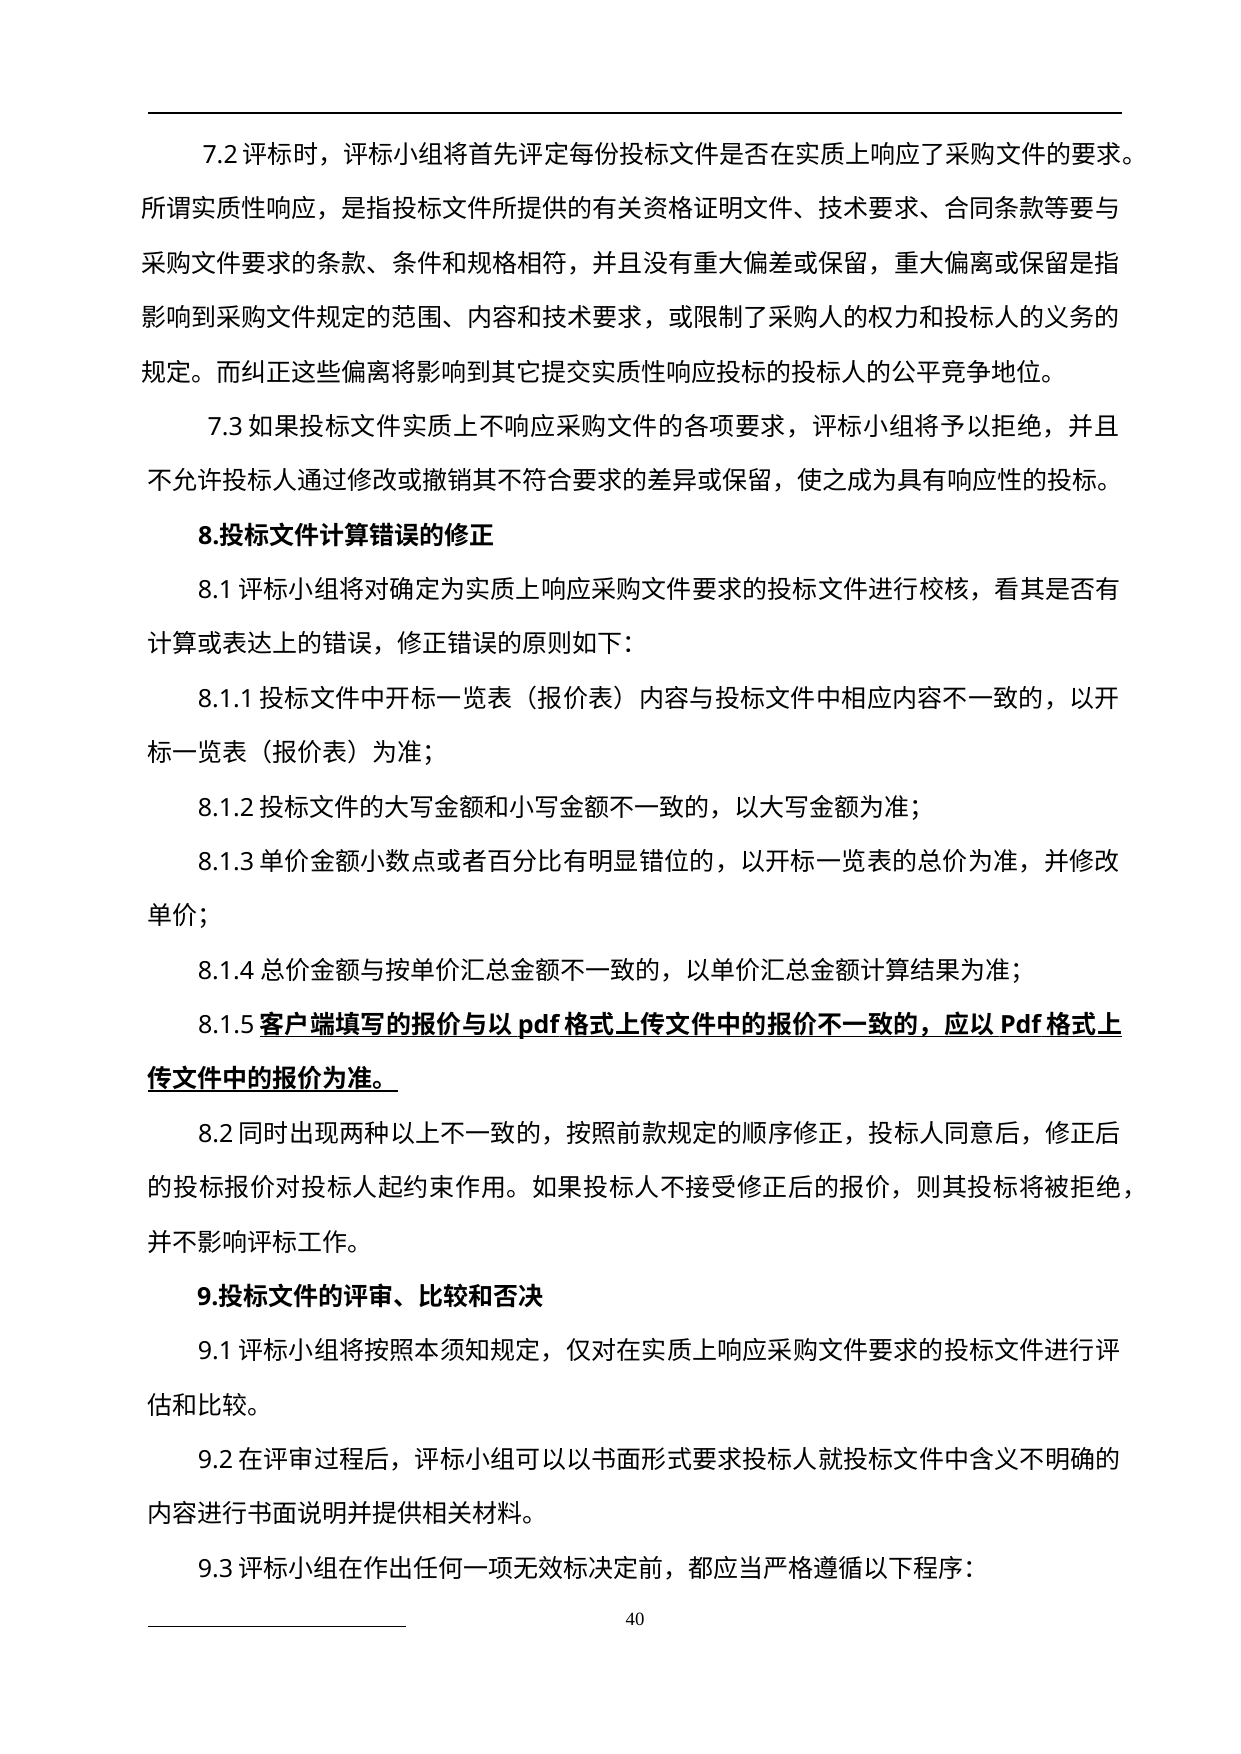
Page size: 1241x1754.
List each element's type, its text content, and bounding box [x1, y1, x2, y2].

text 7.3如果投标文件实质上不响应采购文件的各项要求，评标小组将予以拒绝，并且不允许投标人通过修改或撤销其不符合要求的差异或保留，使之成为具有响应性的投标。 [148, 406, 1122, 497]
text 8.1.5客户端填写的报价与以pdf格式上传文件中的报价不一致的，应以Pdf格式上传文件中的报价为准。 [148, 1004, 1122, 1095]
text 8.2同时出现两种以上不一致的，按照前款规定的顺序修正，投标人同意后，修正后的投标报价对投标人起约束作用。如果投标人不接受修正后的报价，则其投标将被拒绝，并不影响评标工作。 [148, 1113, 1122, 1258]
text 8.1评标小组将对确定为实质上响应采购文件要求的投标文件进行校核，看其是否有计算或表达上的错误，修正错误的原则如下： [148, 569, 1122, 660]
text 9.3评标小组在作出任何一项无效标决定前，都应当严格遵循以下程序： [148, 1548, 1122, 1584]
text 8.1.4 总价金额与按单价汇总金额不一致的，以单价汇总金额计算结果为准； [148, 950, 1122, 986]
text 8.1.2投标文件的大写金额和小写金额不一致的，以大写金额为准； [148, 787, 1122, 823]
text 8.投标文件计算错误的修正 [148, 515, 1122, 551]
text 9.投标文件的评审、比较和否决 [148, 1276, 1122, 1313]
text 9.1评标小组将按照本须知规定，仅对在实质上响应采购文件要求的投标文件进行评估和比较。 [148, 1331, 1122, 1421]
text 7.2评标时，评标小组将首先评定每份投标文件是否在实质上响应了采购文件的要求。所谓实质性响应，是指投标文件所提供的有关资格证明文件、技术要求、合同条款等要与采购文件要求的条款、条件和规格相符，并且没有重大偏差或保留，重大偏离或保留是指影响到采购文件规定的范围、内容和技术要求，或限制了采购人的权力和投标人的义务的规定。而纠正这些偏离将影响到其它提交实质性响应投标的投标人的公平竞争地位。 [141, 134, 1122, 388]
text 9.2在评审过程后，评标小组可以以书面形式要求投标人就投标文件中含义不明确的内容进行书面说明并提供相关材料。 [148, 1439, 1122, 1530]
text 8.1.3单价金额小数点或者百分比有明显错位的，以开标一览表的总价为准，并修改单价； [148, 841, 1122, 932]
text 8.1.1投标文件中开标一览表（报价表）内容与投标文件中相应内容不一致的，以开标一览表（报价表）为准； [148, 678, 1122, 769]
